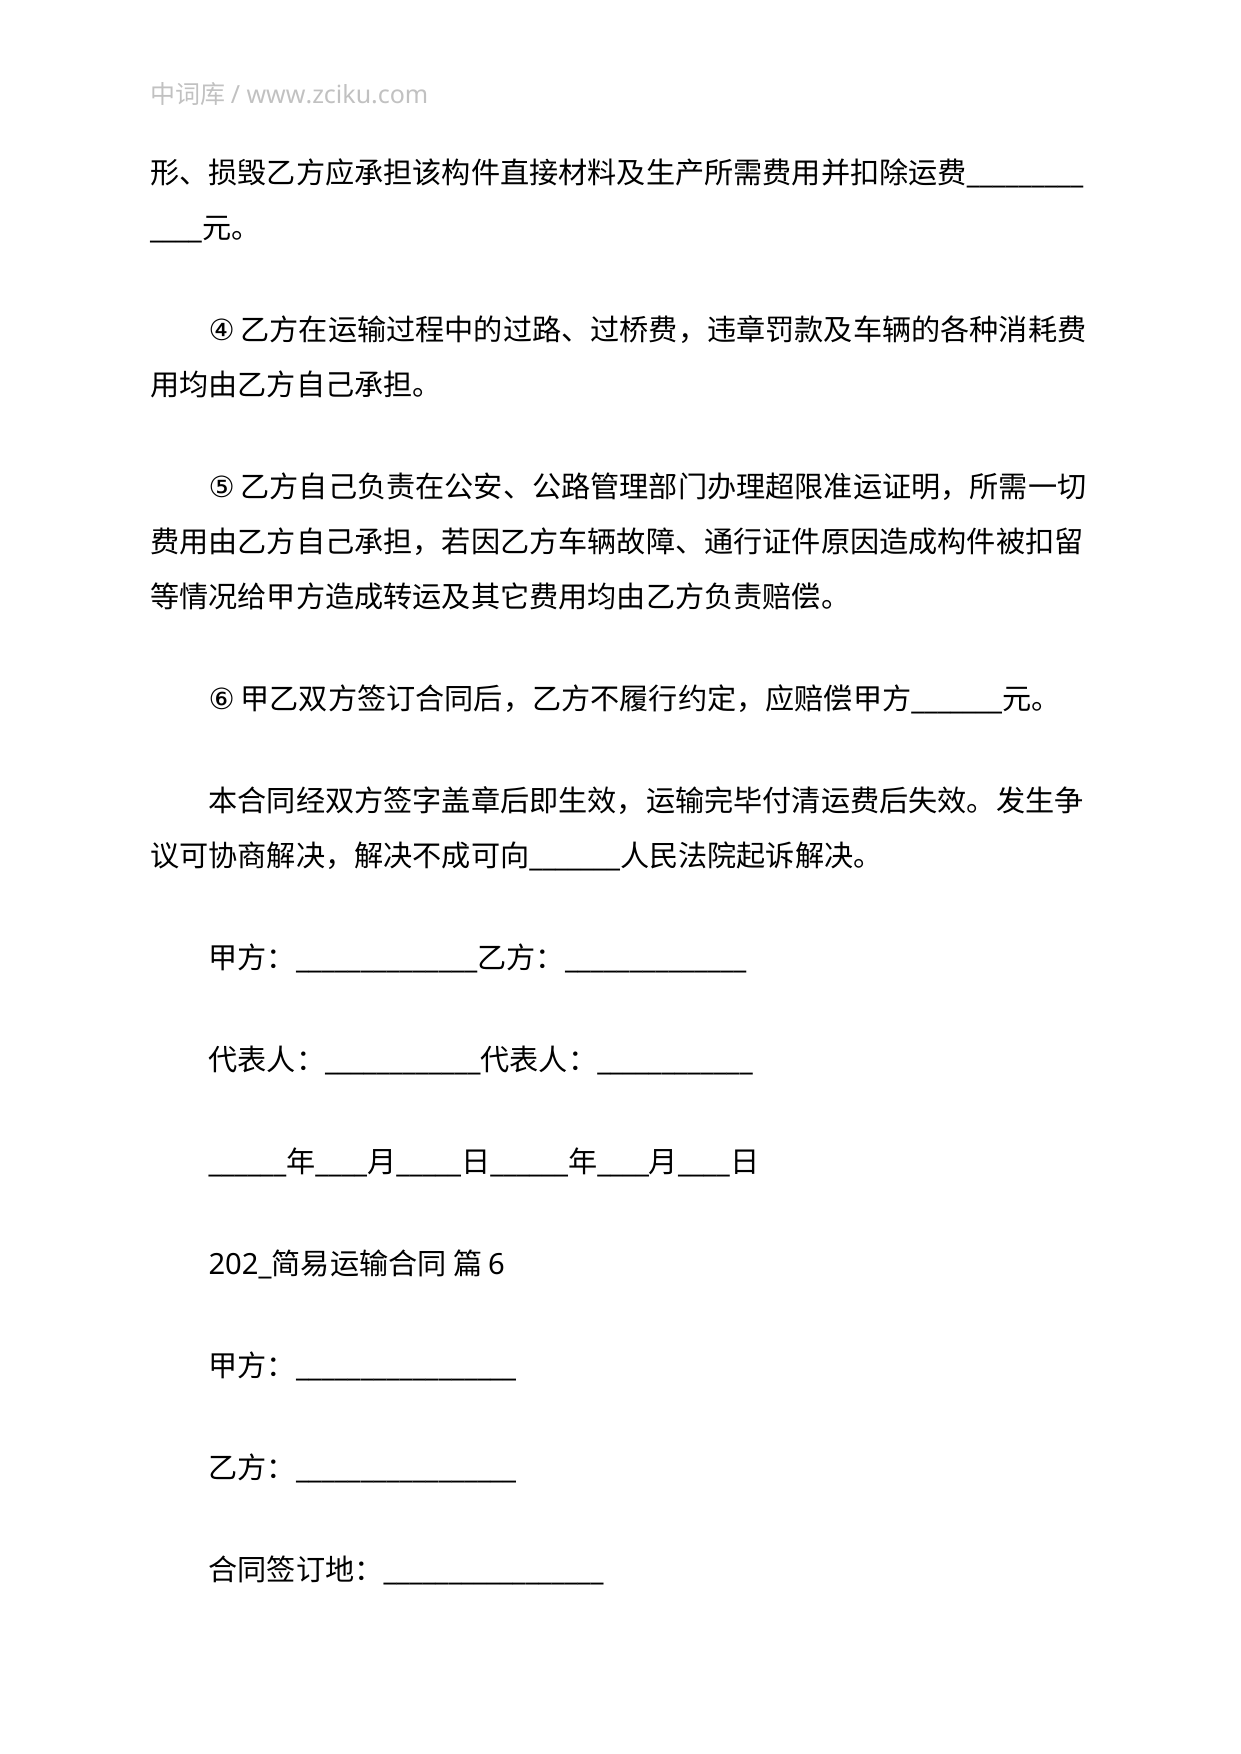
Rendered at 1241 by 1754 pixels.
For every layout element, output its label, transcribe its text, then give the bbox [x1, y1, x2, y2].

text 甲方：______________乙方：______________ [150, 934, 1090, 977]
text 甲方：_________________ [150, 1342, 1090, 1384]
text 202_简易运输合同 篇6 [150, 1240, 1090, 1283]
text 合同签订地：_________________ [150, 1546, 1090, 1588]
text ______年____月_____日______年____月____日 [150, 1138, 1090, 1181]
text 乙方：_________________ [150, 1444, 1090, 1487]
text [150, 150, 1090, 247]
text ⑥甲乙双方签订合同后，乙方不履行约定，应赔偿甲方_______元。 [150, 675, 1090, 718]
text ④乙方在运输过程中的过路、过桥费，违章罚款及车辆的各种消耗费用均由乙方自己承担。 [150, 307, 1090, 404]
text 代表人：____________代表人：____________ [150, 1036, 1090, 1079]
text 本合同经双方签字盖章后即生效，运输完毕付清运费后失效。发生争议可协商解决，解决不成可向_______人民法院起诉解决。 [150, 777, 1090, 875]
text ⑤乙方自己负责在公安、公路管理部门办理超限准运证明，所需一切费用由乙方自己承担，若因乙方车辆故障、通行证件原因造成构件被扣留等情况给甲方造成转运及其它费用均由乙方负责赔偿。 [150, 464, 1090, 616]
